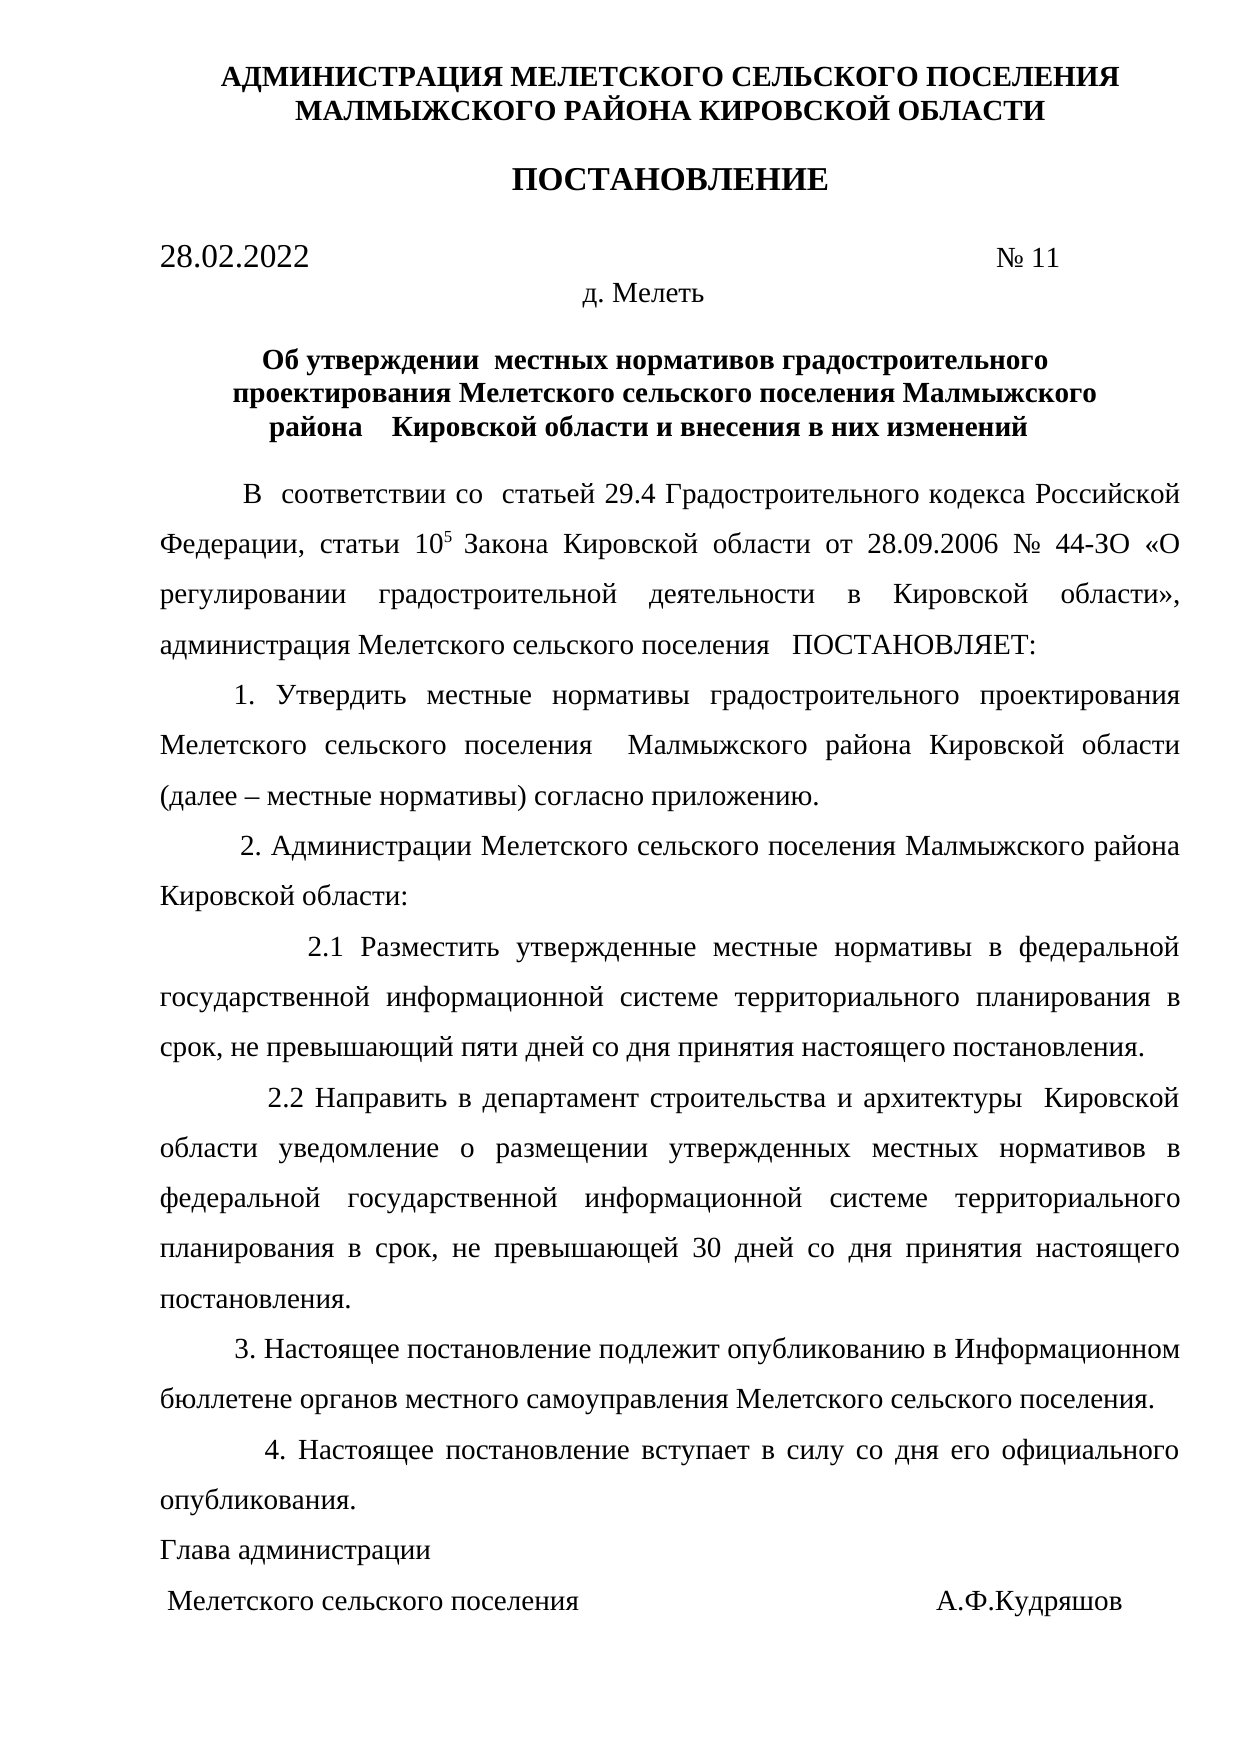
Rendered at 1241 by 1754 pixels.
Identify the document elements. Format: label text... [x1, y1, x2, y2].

list 2.2 Направить в департамент строительства и архитектуры Кировской области уведомление о размещении утвержденных местных нормативов в федеральной государственной информационной системе территориального планирования в срок, не превышающей 30 дней со дня принятия настоящего постановления. [159, 1080, 1181, 1314]
list 4. Настоящее постановление вступает в силу со дня его официального опубликования. [159, 1432, 1181, 1516]
list 3. Настоящее постановление подлежит опубликованию в Информационном бюллетене органов местного самоуправления Мелетского сельского поселения. [159, 1331, 1181, 1415]
list Глава администрации [159, 1532, 1181, 1566]
text ПОСТАНОВЛЕНИЕ [159, 160, 1181, 198]
text АДМИНИСТРАЦИЯ МЕЛЕТСКОГО СЕЛЬСКОГО ПОСЕЛЕНИЯ МАЛМЫЖСКОГО РАЙОНА КИРОВСКОЙ ОБЛАСТИ [159, 59, 1181, 126]
list Об утверждении местных нормативов градостроительного [159, 342, 1175, 375]
list 2.1 Разместить утвержденные местные нормативы в федеральной государственной информационной системе территориального планирования в срок, не превышающий пяти дней со дня принятия настоящего постановления. [159, 929, 1181, 1063]
list Мелетского сельского поселения А.Ф.Кудряшов [159, 1583, 1181, 1616]
text 1. Утвердить местные нормативы градостроительного проектирования Мелетского сельского поселения Малмыжского района Кировской области (далее – местные нормативы) согласно приложению. [159, 677, 1181, 811]
text д. Мелеть [159, 275, 1181, 308]
list проектирования Мелетского сельского поселения Малмыжского [159, 375, 1175, 409]
text В соответствии со статьей 29.4 Градостроительного кодекса Российской Федерации, статьи 105 Закона Кировской области от 28.09.2006 № 44-ЗО «О регулировании градостроительной деятельности в Кировской области», администрация Мелетского сельского поселения ПОСТАНОВЛЯЕТ: [159, 476, 1181, 660]
list 2. Администрации Мелетского сельского поселения Малмыжского района Кировской области: [159, 828, 1181, 912]
list района Кировской области и внесения в них изменений [159, 409, 1175, 442]
text 28.02.2022 № 11 [159, 236, 1181, 275]
